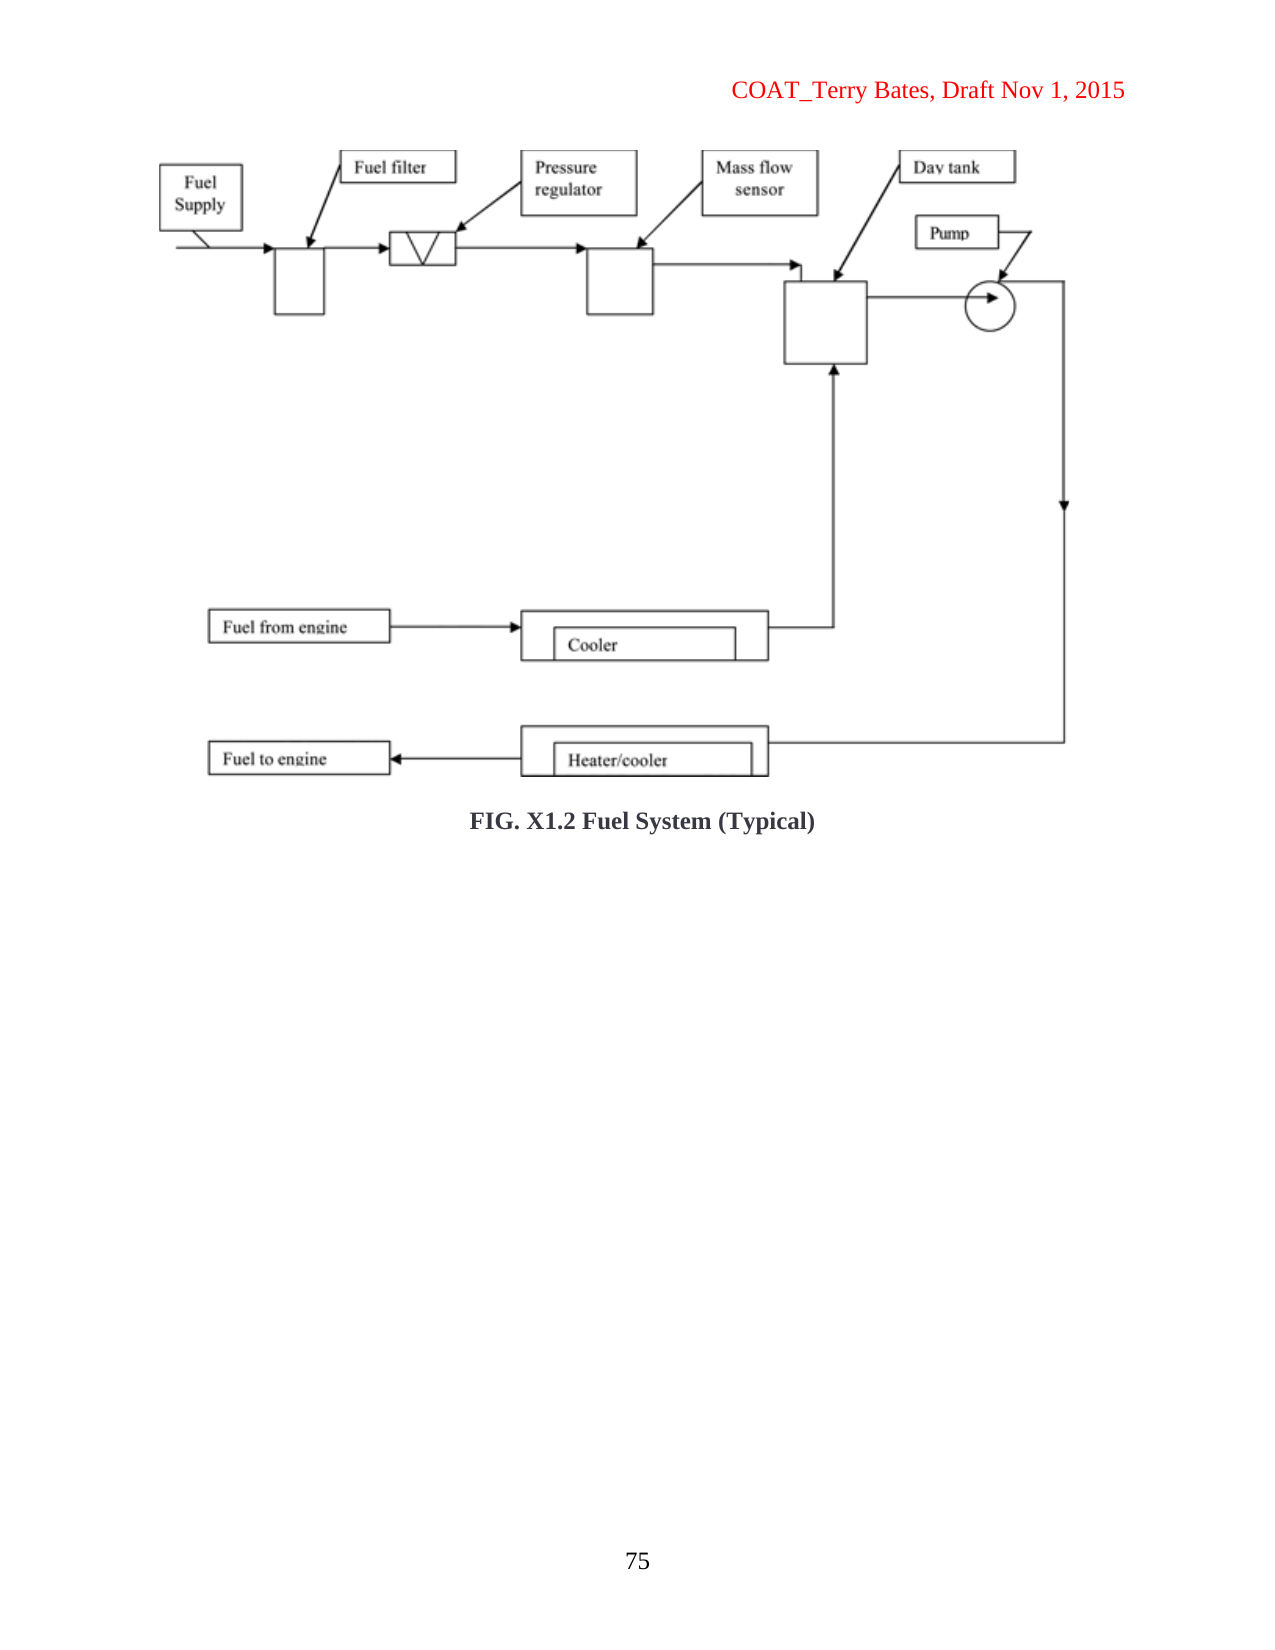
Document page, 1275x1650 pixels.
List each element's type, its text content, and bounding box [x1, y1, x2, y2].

text FIG. X1.2 Fuel System (Typical) [150, 806, 1125, 835]
picture [159, 150, 1070, 777]
